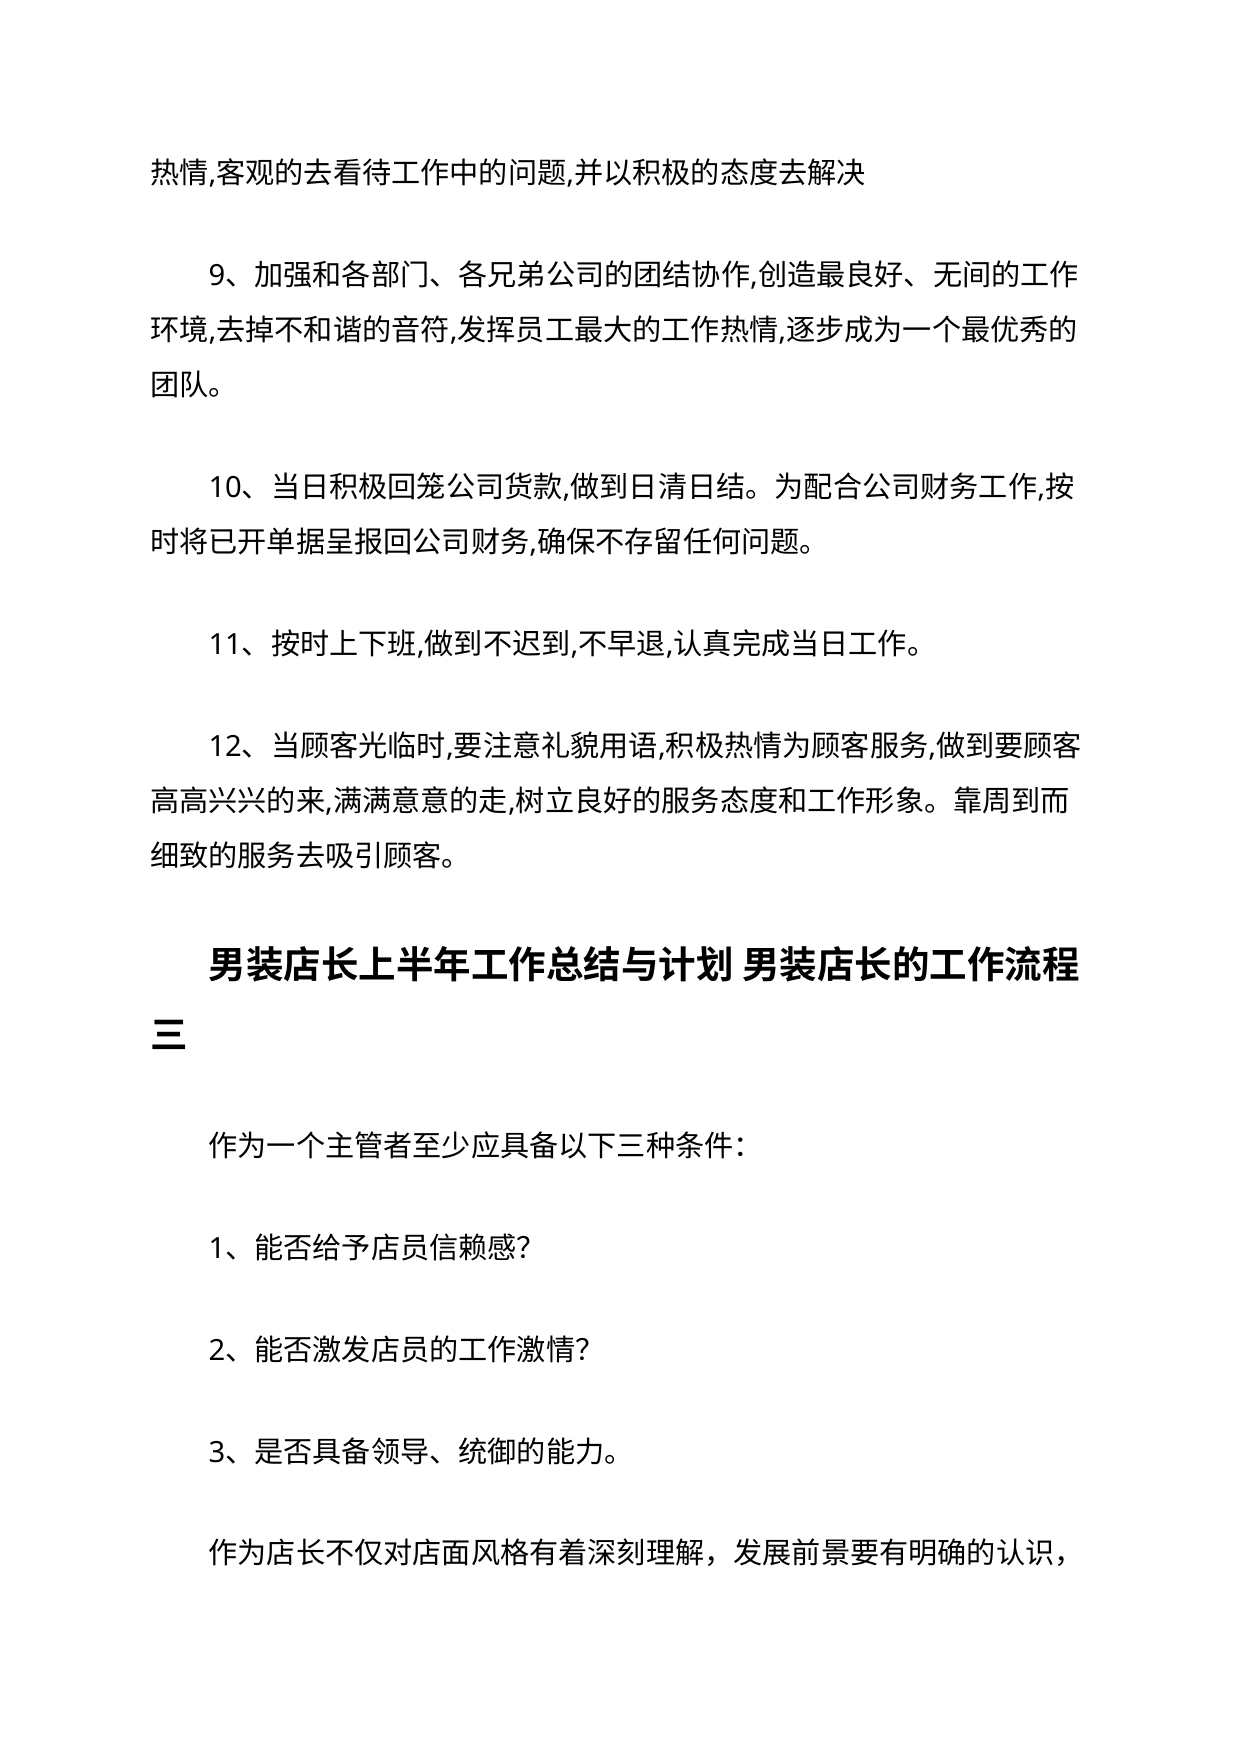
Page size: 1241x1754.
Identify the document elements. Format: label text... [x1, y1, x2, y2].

text 11、按时上下班,做到不迟到,不早退,认真完成当日工作。 [150, 621, 1090, 663]
text 1、能否给予店员信赖感？ [150, 1224, 1090, 1267]
text 10、当日积极回笼公司货款,做到日清日结。为配合公司财务工作,按时将已开单据呈报回公司财务,确保不存留任何问题。 [150, 464, 1090, 561]
text 3、是否具备领导、统御的能力。 [150, 1428, 1090, 1471]
text 2、能否激发店员的工作激情？ [150, 1326, 1090, 1368]
text 9、加强和各部门、各兄弟公司的团结协作,创造最良好、无间的工作环境,去掉不和谐的音符,发挥员工最大的工作热情,逐步成为一个最优秀的团队。 [150, 252, 1090, 404]
text 12、当顾客光临时,要注意礼貌用语,积极热情为顾客服务,做到要顾客高高兴兴的来,满满意意的走,树立良好的服务态度和工作形象。靠周到而细致的服务去吸引顾客。 [150, 723, 1090, 875]
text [150, 150, 1090, 192]
text 男装店长上半年工作总结与计划 男装店长的工作流程三 [150, 934, 1090, 1059]
text 作为一个主管者至少应具备以下三种条件： [150, 1122, 1090, 1165]
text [150, 1530, 1090, 1572]
